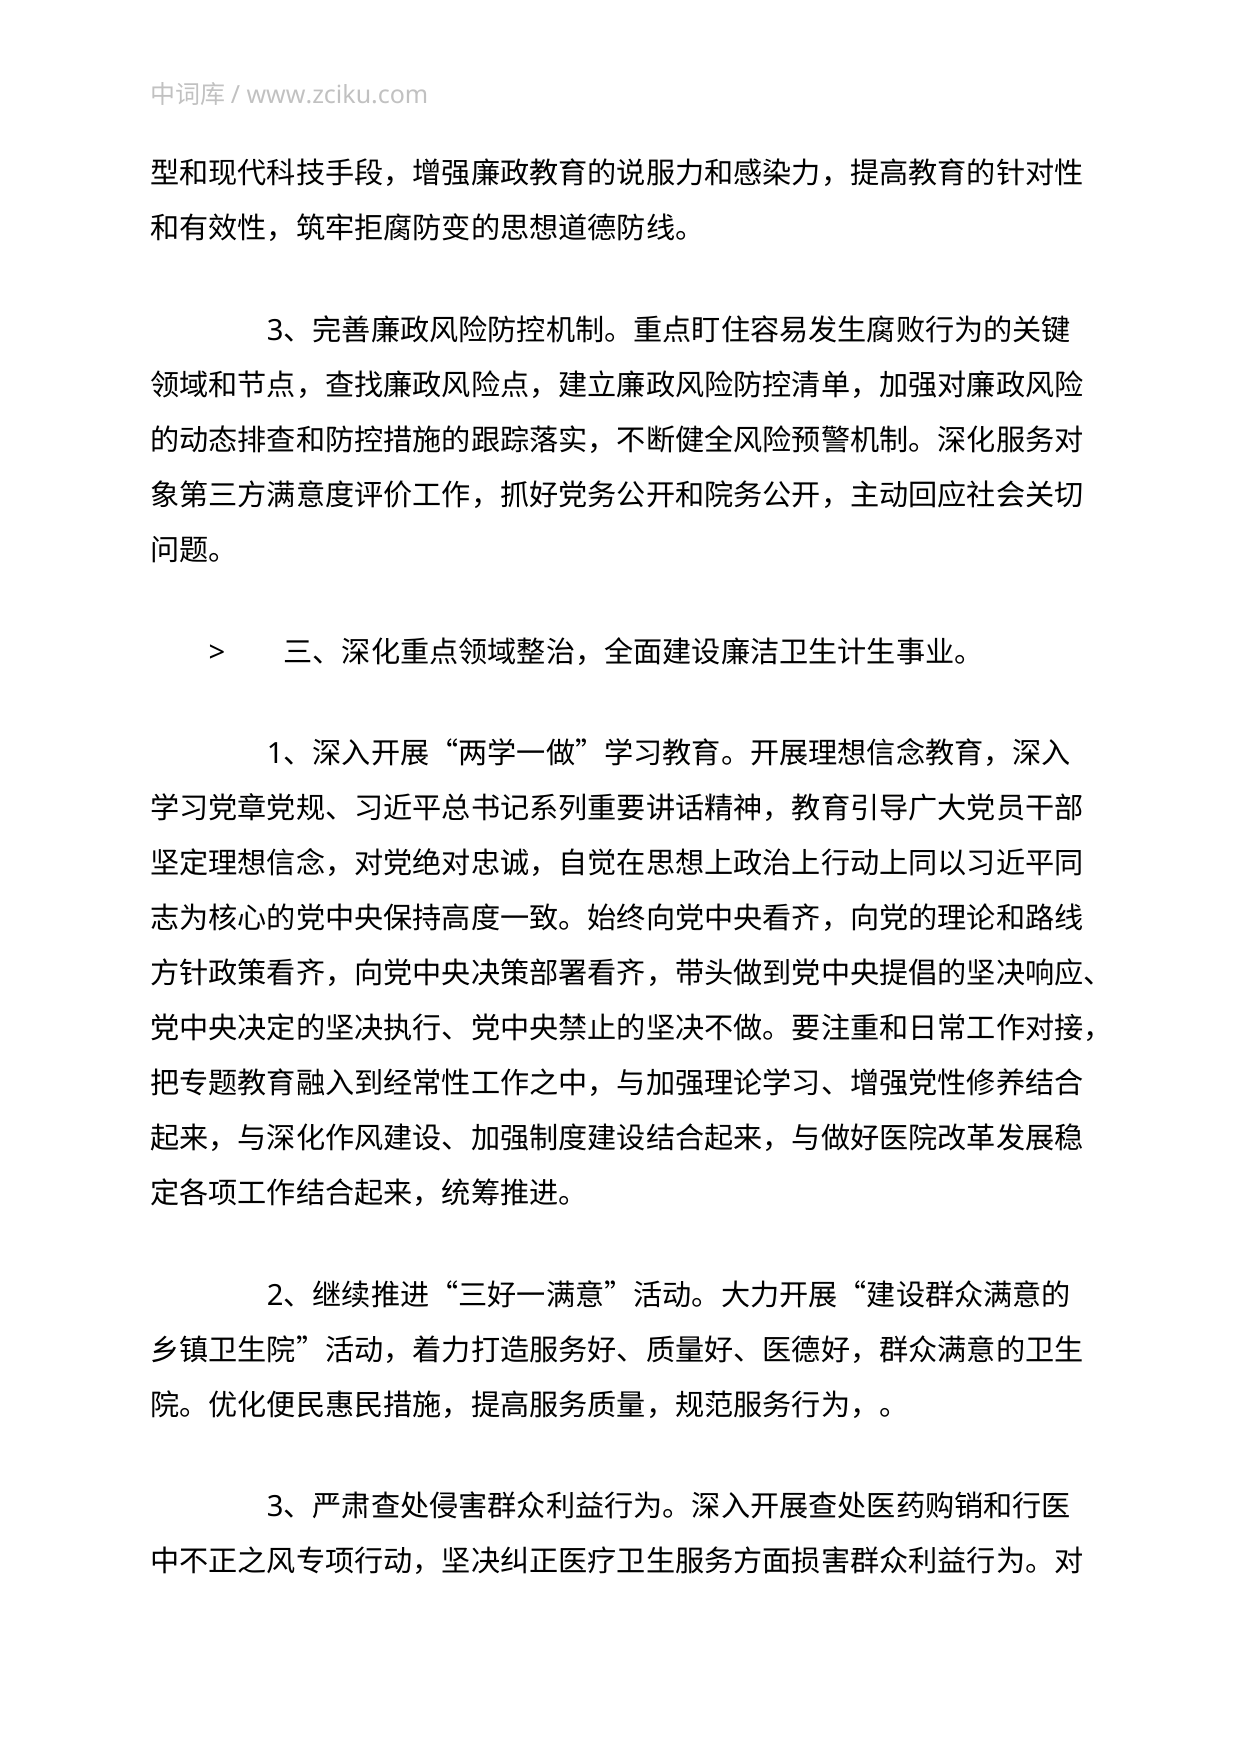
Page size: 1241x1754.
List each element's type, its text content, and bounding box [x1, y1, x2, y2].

text > 三、深化重点领域整治，全面建设廉洁卫生计生事业。 [150, 628, 1090, 671]
text 2、继续推进“三好一满意”活动。大力开展“建设群众满意的乡镇卫生院”活动，着力打造服务好、质量好、医德好，群众满意的卫生院。优化便民惠民措施，提高服务质量，规范服务行为，。 [150, 1271, 1090, 1423]
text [150, 1483, 1090, 1580]
text 1、深入开展“两学一做”学习教育。开展理想信念教育，深入学习党章党规、习近平总书记系列重要讲话精神，教育引导广大党员干部坚定理想信念，对党绝对忠诚，自觉在思想上政治上行动上同以习近平同志为核心的党中央保持高度一致。始终向党中央看齐，向党的理论和路线方针政策看齐，向党中央决策部署看齐，带头做到党中央提倡的坚决响应、党中央决定的坚决执行、党中央禁止的坚决不做。要注重和日常工作对接，把专题教育融入到经常性工作之中，与加强理论学习、增强党性修养结合起来，与深化作风建设、加强制度建设结合起来，与做好医院改革发展稳定各项工作结合起来，统筹推进。 [150, 730, 1090, 1212]
text 3、完善廉政风险防控机制。重点盯住容易发生腐败行为的关键领域和节点，查找廉政风险点，建立廉政风险防控清单，加强对廉政风险的动态排查和防控措施的跟踪落实，不断健全风险预警机制。深化服务对象第三方满意度评价工作，抓好党务公开和院务公开，主动回应社会关切问题。 [150, 307, 1090, 569]
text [150, 150, 1090, 247]
